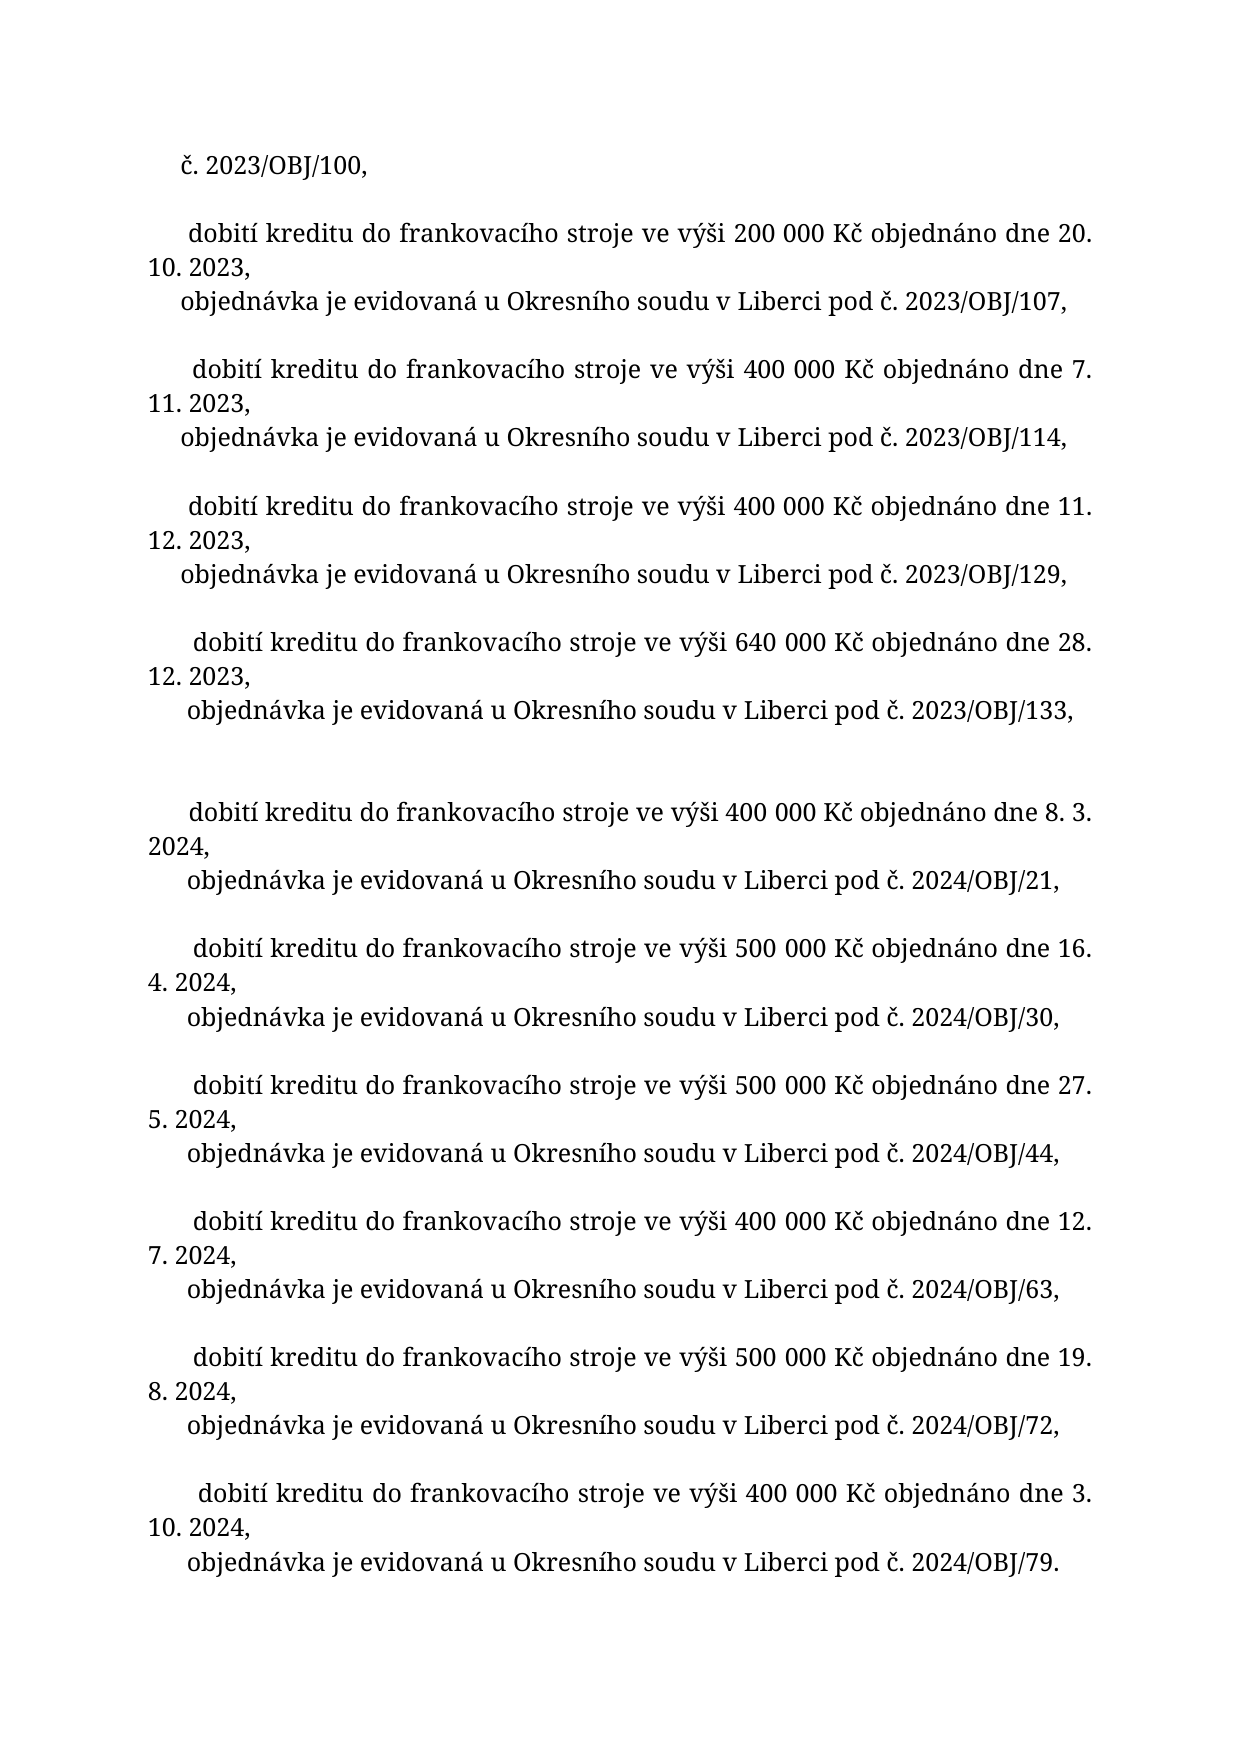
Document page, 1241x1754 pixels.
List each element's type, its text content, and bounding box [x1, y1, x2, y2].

text objednávka je evidovaná u Okresního soudu v Liberci pod č. 2024/OBJ/30, [148, 999, 1093, 1033]
text č. 2023/OBJ/100, [148, 148, 1093, 182]
text objednávka je evidovaná u Okresního soudu v Liberci pod č. 2023/OBJ/107, [148, 284, 1093, 318]
text dobití kreditu do frankovacího stroje ve výši 400 000 Kč objednáno dne 11. 12. 2023, [148, 488, 1093, 556]
text dobití kreditu do frankovacího stroje ve výši 200 000 Kč objednáno dne 20. 10. 2023, [148, 216, 1093, 284]
text dobití kreditu do frankovacího stroje ve výši 400 000 Kč objednáno dne 3. 10. 2024, [148, 1476, 1093, 1544]
text dobití kreditu do frankovacího stroje ve výši 500 000 Kč objednáno dne 27. 5. 2024, [148, 1067, 1093, 1135]
text objednávka je evidovaná u Okresního soudu v Liberci pod č. 2024/OBJ/79. [148, 1544, 1093, 1578]
text objednávka je evidovaná u Okresního soudu v Liberci pod č. 2024/OBJ/72, [148, 1408, 1093, 1442]
text dobití kreditu do frankovacího stroje ve výši 500 000 Kč objednáno dne 16. 4. 2024, [148, 931, 1093, 999]
text objednávka je evidovaná u Okresního soudu v Liberci pod č. 2024/OBJ/63, [148, 1272, 1093, 1306]
text objednávka je evidovaná u Okresního soudu v Liberci pod č. 2024/OBJ/44, [148, 1135, 1093, 1169]
text objednávka je evidovaná u Okresního soudu v Liberci pod č. 2023/OBJ/114, [148, 420, 1093, 454]
text objednávka je evidovaná u Okresního soudu v Liberci pod č. 2023/OBJ/129, [148, 556, 1093, 590]
text objednávka je evidovaná u Okresního soudu v Liberci pod č. 2024/OBJ/21, [148, 863, 1093, 897]
text dobití kreditu do frankovacího stroje ve výši 500 000 Kč objednáno dne 19. 8. 2024, [148, 1340, 1093, 1408]
text dobití kreditu do frankovacího stroje ve výši 400 000 Kč objednáno dne 12. 7. 2024, [148, 1203, 1093, 1272]
text objednávka je evidovaná u Okresního soudu v Liberci pod č. 2023/OBJ/133, [148, 693, 1093, 727]
text dobití kreditu do frankovacího stroje ve výši 400 000 Kč objednáno dne 8. 3. 2024, [148, 795, 1093, 863]
text dobití kreditu do frankovacího stroje ve výši 400 000 Kč objednáno dne 7. 11. 2023, [148, 352, 1093, 420]
text dobití kreditu do frankovacího stroje ve výši 640 000 Kč objednáno dne 28. 12. 2023, [148, 624, 1093, 693]
